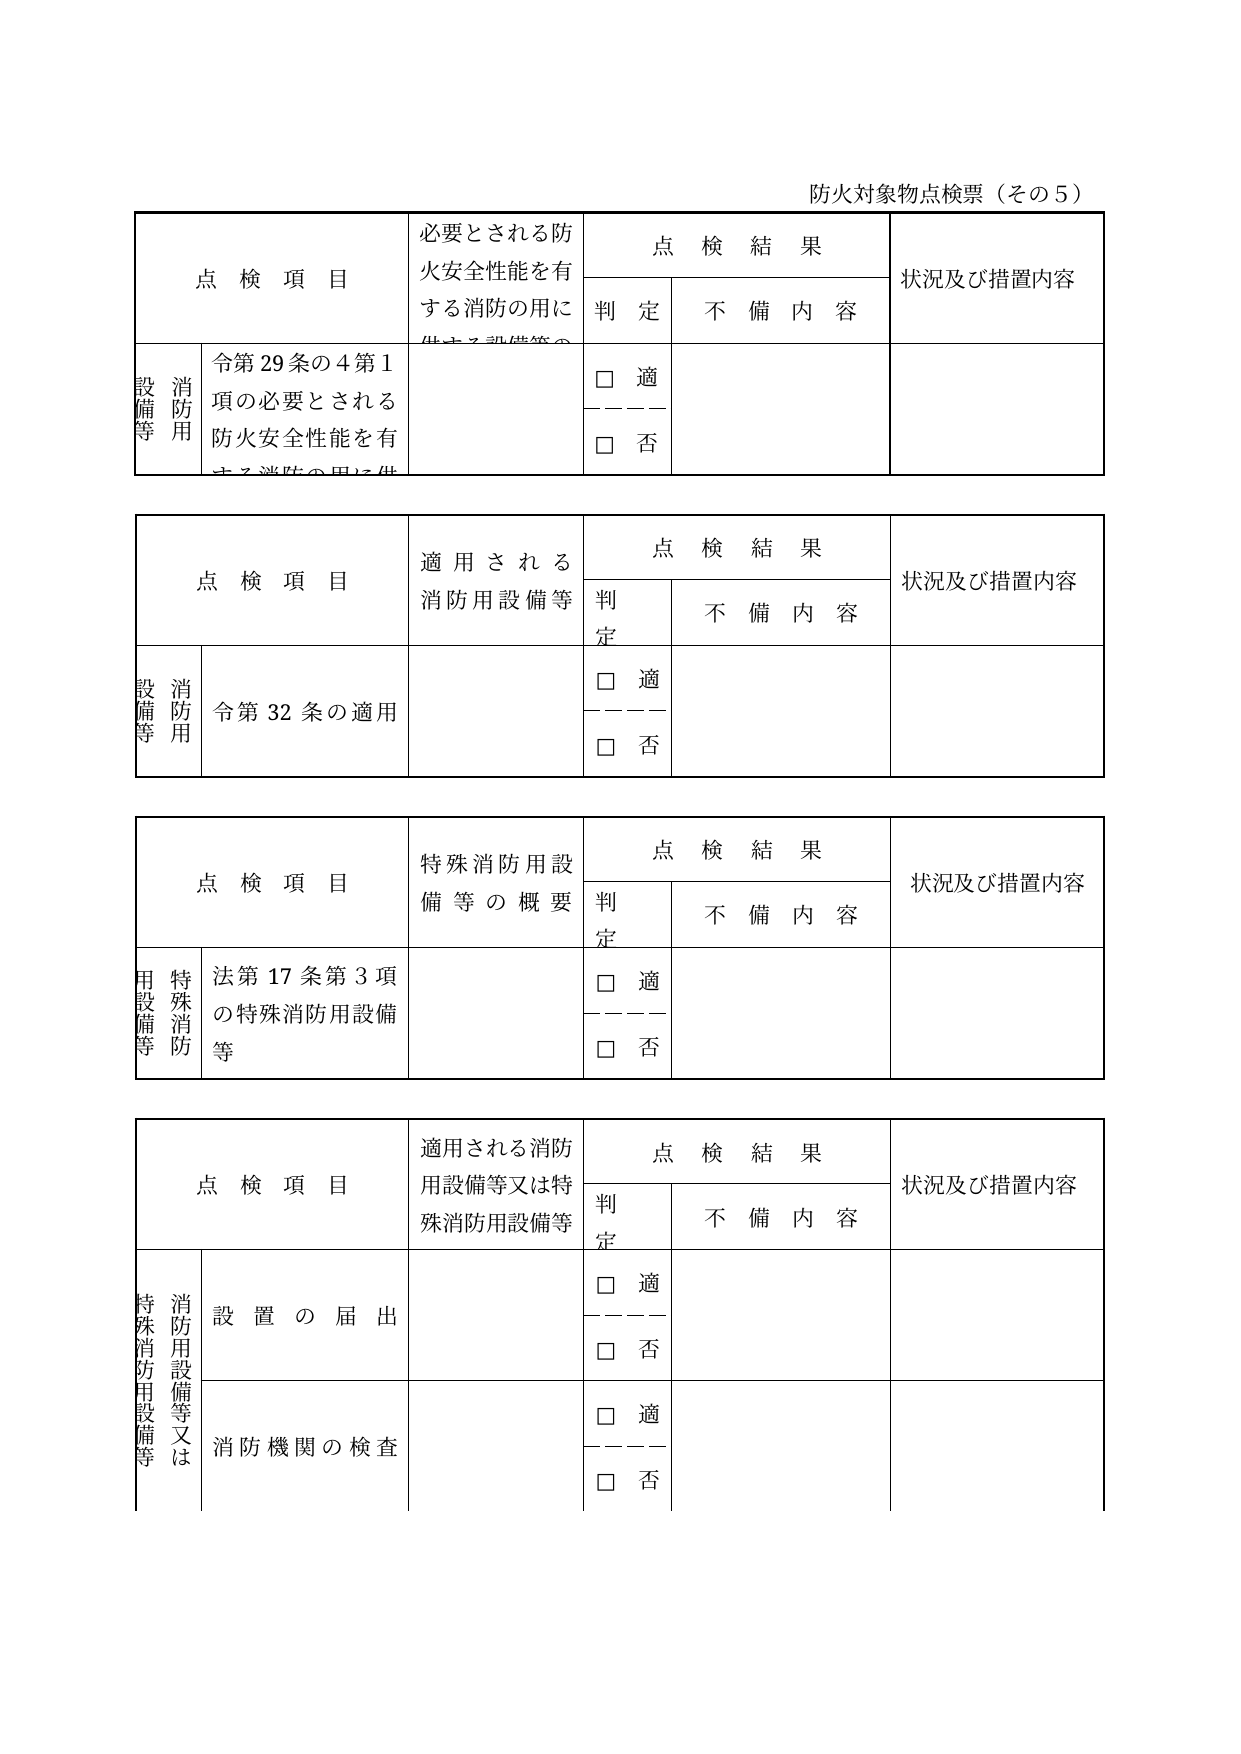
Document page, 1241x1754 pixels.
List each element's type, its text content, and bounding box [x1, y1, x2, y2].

table_cell [672, 1250, 890, 1380]
table_cell [409, 1250, 583, 1380]
table_cell 判 定 [584, 580, 671, 645]
table_cell 点 検 結 果 [584, 214, 889, 277]
table_header 適用される 消防用設備等 [409, 516, 583, 645]
table_cell □ 適 [584, 1250, 671, 1314]
table_cell [672, 344, 889, 474]
table_cell □ 否 [584, 1013, 671, 1078]
table_cell [891, 646, 1103, 776]
table_header 適用される消防用設備等又は特殊消防用設備等 [409, 1120, 583, 1249]
table_cell 必要とされる防火安全性能を有する消防の用に供する設備等の概要 [409, 214, 583, 343]
table_cell 不 備 内 容 [672, 278, 889, 343]
table_cell □ 適 [584, 344, 671, 408]
table_cell □ 否 [584, 710, 671, 776]
table_cell [409, 646, 583, 776]
table_header 点 検 結 果 [584, 516, 890, 579]
table_cell 令第29条の４第１項の必要とされる防火安全性能を有する消防の用に供する設備等 [202, 344, 408, 474]
table_header 状況及び措置内容 [891, 516, 1103, 645]
table_cell 設置の届出 [202, 1250, 408, 1380]
table_cell □ 適 [584, 646, 671, 710]
table_cell [891, 344, 1103, 474]
table_cell □ 否 [584, 1315, 671, 1380]
table_cell [672, 1381, 890, 1511]
table_cell 点 検 項 目 [136, 214, 408, 343]
table_cell 消防機関の検査 [202, 1381, 408, 1511]
table_cell □ 否 [584, 1446, 671, 1511]
table_cell 判 定 [584, 278, 671, 343]
table_cell □ 適 [584, 948, 671, 1012]
table_cell 判 定 [584, 882, 671, 947]
table_cell [409, 1381, 583, 1511]
table_cell 特殊消防 用設備等 [137, 948, 201, 1078]
table_header 防火対象物点検票（その５） [135, 174, 1104, 211]
table_cell 不 備 内 容 [672, 1184, 890, 1249]
table_cell 不 備 内 容 [672, 882, 890, 947]
table_header 点 検 項 目 [137, 516, 408, 645]
table_cell [891, 948, 1103, 1078]
table_cell 法第17条第３項の特殊消防用設備等 [202, 948, 408, 1078]
table_cell [409, 948, 583, 1078]
table_cell 消防用 設備等 [136, 344, 201, 474]
table_cell 消防用 設備等 [137, 646, 201, 776]
table_header 状況及び措置内容 [891, 818, 1103, 947]
table_header 点 検 結 果 [584, 1120, 890, 1183]
table_cell 不 備 内 容 [672, 580, 890, 645]
table_header 点 検 項 目 [137, 818, 408, 947]
table_cell [672, 948, 890, 1078]
table_cell [891, 1250, 1103, 1380]
table_cell 判 定 [584, 1184, 671, 1249]
table_cell [672, 646, 890, 776]
table_cell □ 適 [584, 1381, 671, 1446]
table_cell 消防用設備等又は 特殊消防用設備等 [137, 1250, 201, 1511]
table_cell 令第32条の適用 [202, 646, 408, 776]
table_header 特殊消防用設備等の概要 [409, 818, 583, 947]
table_header 点 検 結 果 [584, 818, 890, 881]
table_cell □ 否 [584, 408, 671, 474]
table_cell 状況及び措置内容 [891, 214, 1103, 343]
table_header 点 検 項 目 [137, 1120, 408, 1249]
table_cell [891, 1381, 1103, 1511]
table_cell [409, 344, 583, 474]
table_header 状況及び措置内容 [891, 1120, 1103, 1249]
